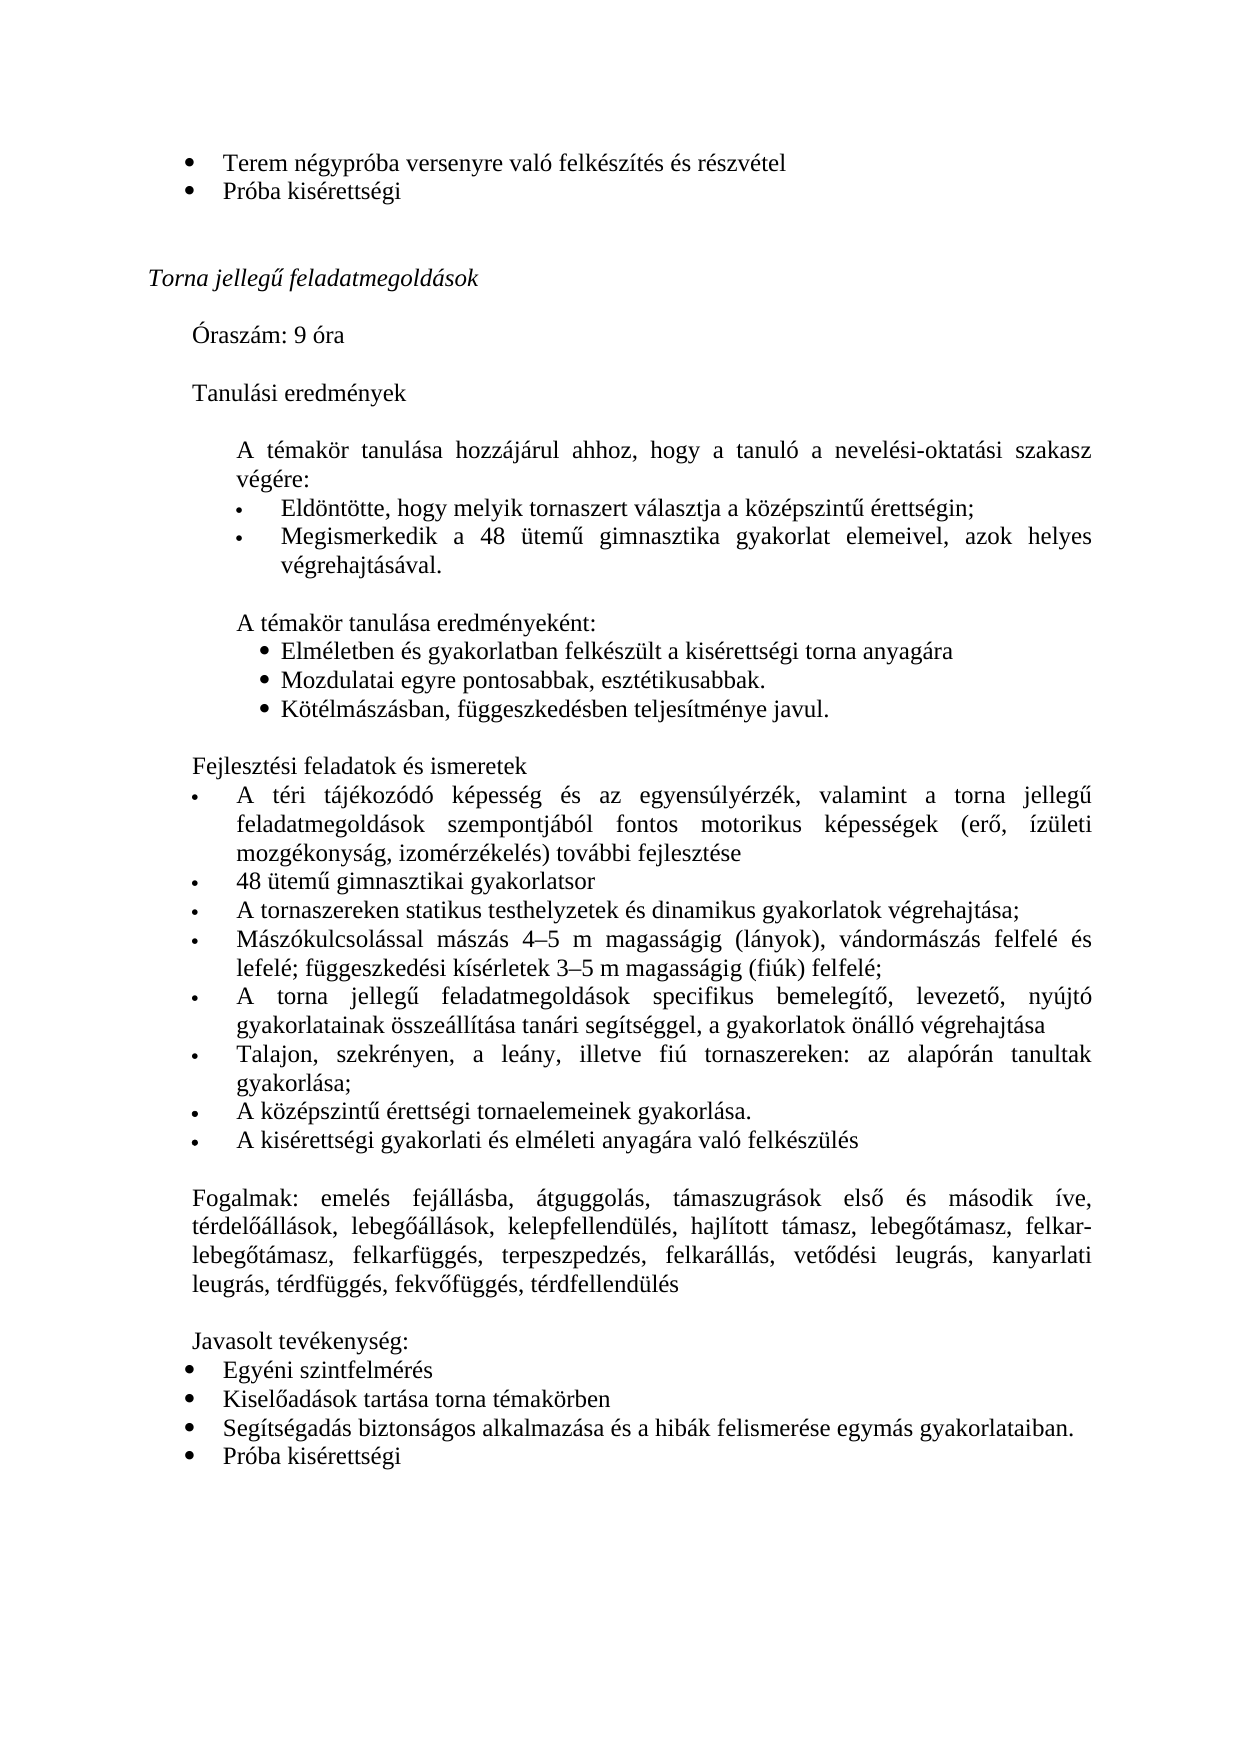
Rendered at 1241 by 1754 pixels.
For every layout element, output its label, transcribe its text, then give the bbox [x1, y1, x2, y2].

list Eldöntötte, hogy melyik tornaszert választja a középszintű érettségin; [236, 493, 1093, 521]
text Tanulási eredmények [192, 378, 1093, 406]
list Elméletben és gyakorlatban felkészült a kisérettségi torna anyagára [260, 636, 1093, 665]
list 48 ütemű gimnasztikai gyakorlatsor [192, 866, 1093, 895]
text Fejlesztési feladatok és ismeretek [192, 751, 1093, 780]
text A témakör tanulása hozzájárul ahhoz, hogy a tanuló a nevelési-oktatási szakasz végére: [236, 435, 1093, 493]
list Talajon, szekrényen, a leány, illetve fiú tornaszereken: az alapórán tanultak gyakorlása; [192, 1039, 1093, 1096]
list Segítségadás biztonságos alkalmazása és a hibák felismerése egymás gyakorlataiban. [185, 1413, 1093, 1441]
list Próba kisérettségi [185, 176, 1093, 205]
text Óraszám: 9 óra [192, 320, 1093, 349]
list Kiselőadások tartása torna témakörben [185, 1384, 1093, 1413]
list A téri tájékozódó képesség és az egyensúlyérzék, valamint a torna jellegű feladatmegoldások szempontjából fontos motorikus képességek (erő, ízületi mozgékonyság, izomérzékelés) további fejlesztése [192, 780, 1093, 866]
list Megismerkedik a 48 ütemű gimnasztika gyakorlat elemeivel, azok helyes végrehajtásával. [236, 521, 1093, 579]
list Próba kisérettségi [185, 1441, 1093, 1470]
text Torna jellegű feladatmegoldások [148, 263, 1093, 291]
list A tornaszereken statikus testhelyzetek és dinamikus gyakorlatok végrehajtása; [192, 895, 1093, 924]
list Kötélmászásban, függeszkedésben teljesítménye javul. [260, 694, 1093, 723]
list A középszintű érettségi tornaelemeinek gyakorlása. [192, 1096, 1093, 1125]
list Mozdulatai egyre pontosabbak, esztétikusabbak. [260, 665, 1093, 694]
list Egyéni szintfelmérés [185, 1355, 1093, 1384]
list A kisérettségi gyakorlati és elméleti anyagára való felkészülés [192, 1125, 1093, 1154]
list Terem négypróba versenyre való felkészítés és részvétel [185, 148, 1093, 176]
text A témakör tanulása eredményeként: [236, 608, 1093, 636]
list A torna jellegű feladatmegoldások specifikus bemelegítő, levezető, nyújtó gyakorlatainak összeállítása tanári segítséggel, a gyakorlatok önálló végrehajtása [192, 981, 1093, 1039]
text Javasolt tevékenység: [192, 1326, 1093, 1355]
list Mászókulcsolással mászás 4–5 m magasságig (lányok), vándormászás felfelé és lefelé; függeszkedési kísérletek 3–5 m magasságig (fiúk) felfelé; [192, 924, 1093, 981]
text Fogalmak: emelés fejállásba, átguggolás, támaszugrások első és második íve, térdelőállások, lebegőállások, kelepfellendülés, hajlított támasz, lebegőtámasz, felkar-lebegőtámasz, felkarfüggés, terpeszpedzés, felkarállás, vetődési leugrás, kanyarlati leugrás, térdfüggés, fekvőfüggés, térdfellendülés [192, 1183, 1093, 1298]
